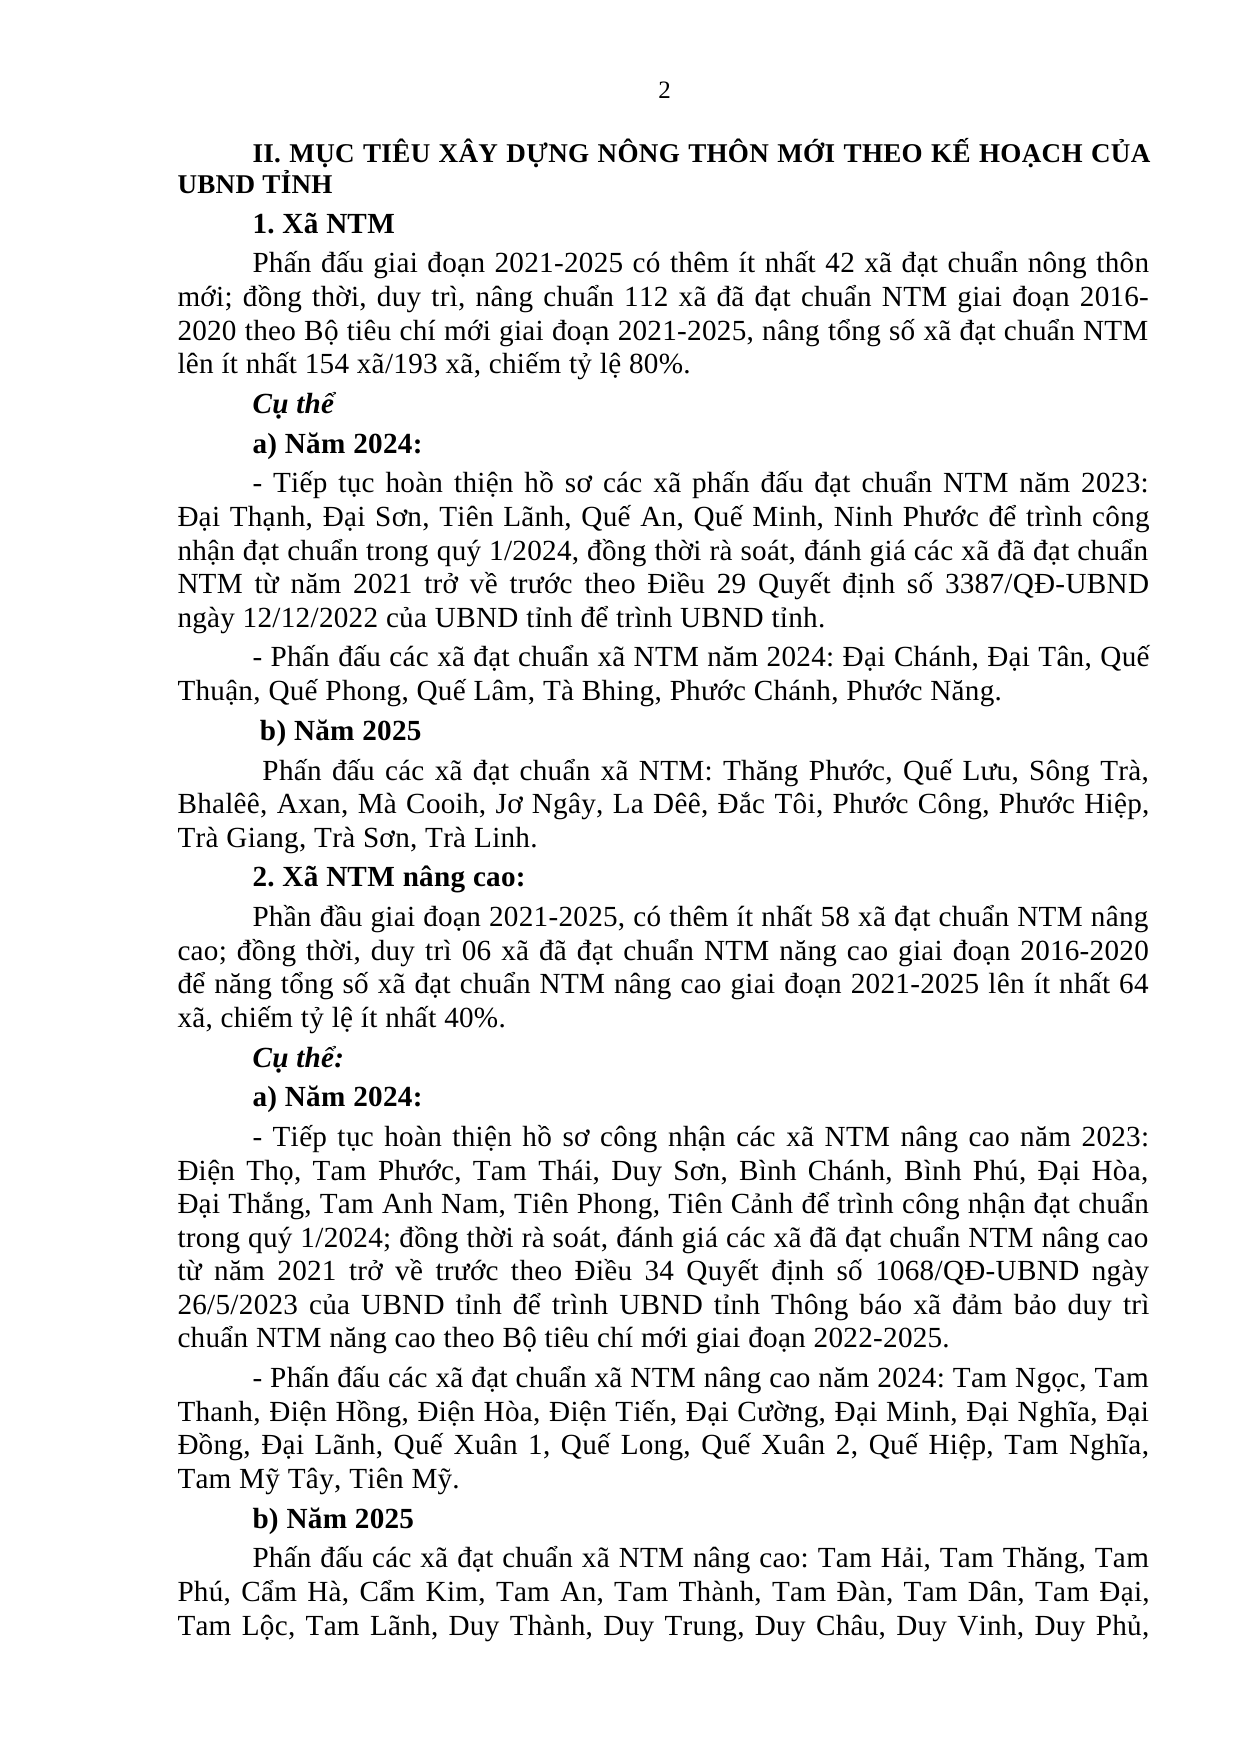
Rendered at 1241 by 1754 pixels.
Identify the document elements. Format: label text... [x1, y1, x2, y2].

text a) Năm 2024: [177, 426, 1152, 459]
text b) Năm 2025 [177, 713, 1152, 746]
text Phần đầu giai đoạn 2021-2025, có thêm ít nhất 58 xã đạt chuẩn NTM nâng cao; đồng thời, duy trì 06 xã đã đạt chuẩn NTM năng cao giai đoạn 2016-2020 để năng tổng số xã đạt chuẩn NTM nâng cao giai đoạn 2021-2025 lên ít nhất 64 xã, chiếm tỷ lệ ít nhất 40%. [177, 899, 1152, 1033]
text Phấn đấu giai đoạn 2021-2025 có thêm ít nhất 42 xã đạt chuẩn nông thôn mới; đồng thời, duy trì, nâng chuẩn 112 xã đã đạt chuẩn NTM giai đoạn 2016-2020 theo Bộ tiêu chí mới giai đoạn 2021-2025, nâng tổng số xã đạt chuẩn NTM lên ít nhất 154 xã/193 xã, chiếm tỷ lệ 80%. [177, 246, 1152, 380]
text - Phấn đấu các xã đạt chuẩn xã NTM năm 2024: Đại Chánh, Đại Tân, Quế Thuận, Quế Phong, Quế Lâm, Tà Bhing, Phước Chánh, Phước Năng. [177, 639, 1152, 707]
text b) Năm 2025 [177, 1501, 1152, 1534]
text II. MỤC TIÊU XÂY DỰNG NÔNG THÔN MỚI THEO KẾ HOẠCH CỦA UBND TỈNH [177, 137, 1152, 199]
text 2. Xã NTM nâng cao: [177, 859, 1152, 893]
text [177, 1541, 1152, 1641]
text Cụ thể [177, 386, 1152, 419]
text - Tiếp tục hoàn thiện hồ sơ công nhận các xã NTM nâng cao năm 2023: Điện Thọ, Tam Phước, Tam Thái, Duy Sơn, Bình Chánh, Bình Phú, Đại Hòa, Đại Thắng, Tam Anh Nam, Tiên Phong, Tiên Cảnh để trình công nhận đạt chuẩn trong quý 1/2024; đồng thời rà soát, đánh giá các xã đã đạt chuẩn NTM nâng cao từ năm 2021 trở về trước theo Điều 34 Quyết định số 1068/QĐ-UBND ngày 26/5/2023 của UBND tỉnh để trình UBND tỉnh Thông báo xã đảm bảo duy trì chuẩn NTM năng cao theo Bộ tiêu chí mới giai đoạn 2022-2025. [177, 1119, 1152, 1354]
text 1. Xã NTM [177, 206, 1152, 239]
text Cụ thể: [177, 1040, 1152, 1073]
text Phấn đấu các xã đạt chuẩn xã NTM: Thăng Phước, Quế Lưu, Sông Trà, Bhalêê, Axan, Mà Cooih, Jơ Ngây, La Dêê, Đắc Tôi, Phước Công, Phước Hiệp, Trà Giang, Trà Sơn, Trà Linh. [177, 753, 1152, 853]
text - Tiếp tục hoàn thiện hồ sơ các xã phấn đấu đạt chuẩn NTM năm 2023: Đại Thạnh, Đại Sơn, Tiên Lãnh, Quế An, Quế Minh, Ninh Phước để trình công nhận đạt chuẩn trong quý 1/2024, đồng thời rà soát, đánh giá các xã đã đạt chuẩn NTM từ năm 2021 trở về trước theo Điều 29 Quyết định số 3387/QĐ-UBND ngày 12/12/2022 của UBND tỉnh để trình UBND tỉnh. [177, 466, 1152, 633]
text a) Năm 2024: [177, 1079, 1152, 1113]
text - Phấn đấu các xã đạt chuẩn xã NTM nâng cao năm 2024: Tam Ngọc, Tam Thanh, Điện Hồng, Điện Hòa, Điện Tiến, Đại Cường, Đại Minh, Đại Nghĩa, Đại Đồng, Đại Lãnh, Quế Xuân 1, Quế Long, Quế Xuân 2, Quế Hiệp, Tam Nghĩa, Tam Mỹ Tây, Tiên Mỹ. [177, 1360, 1152, 1494]
